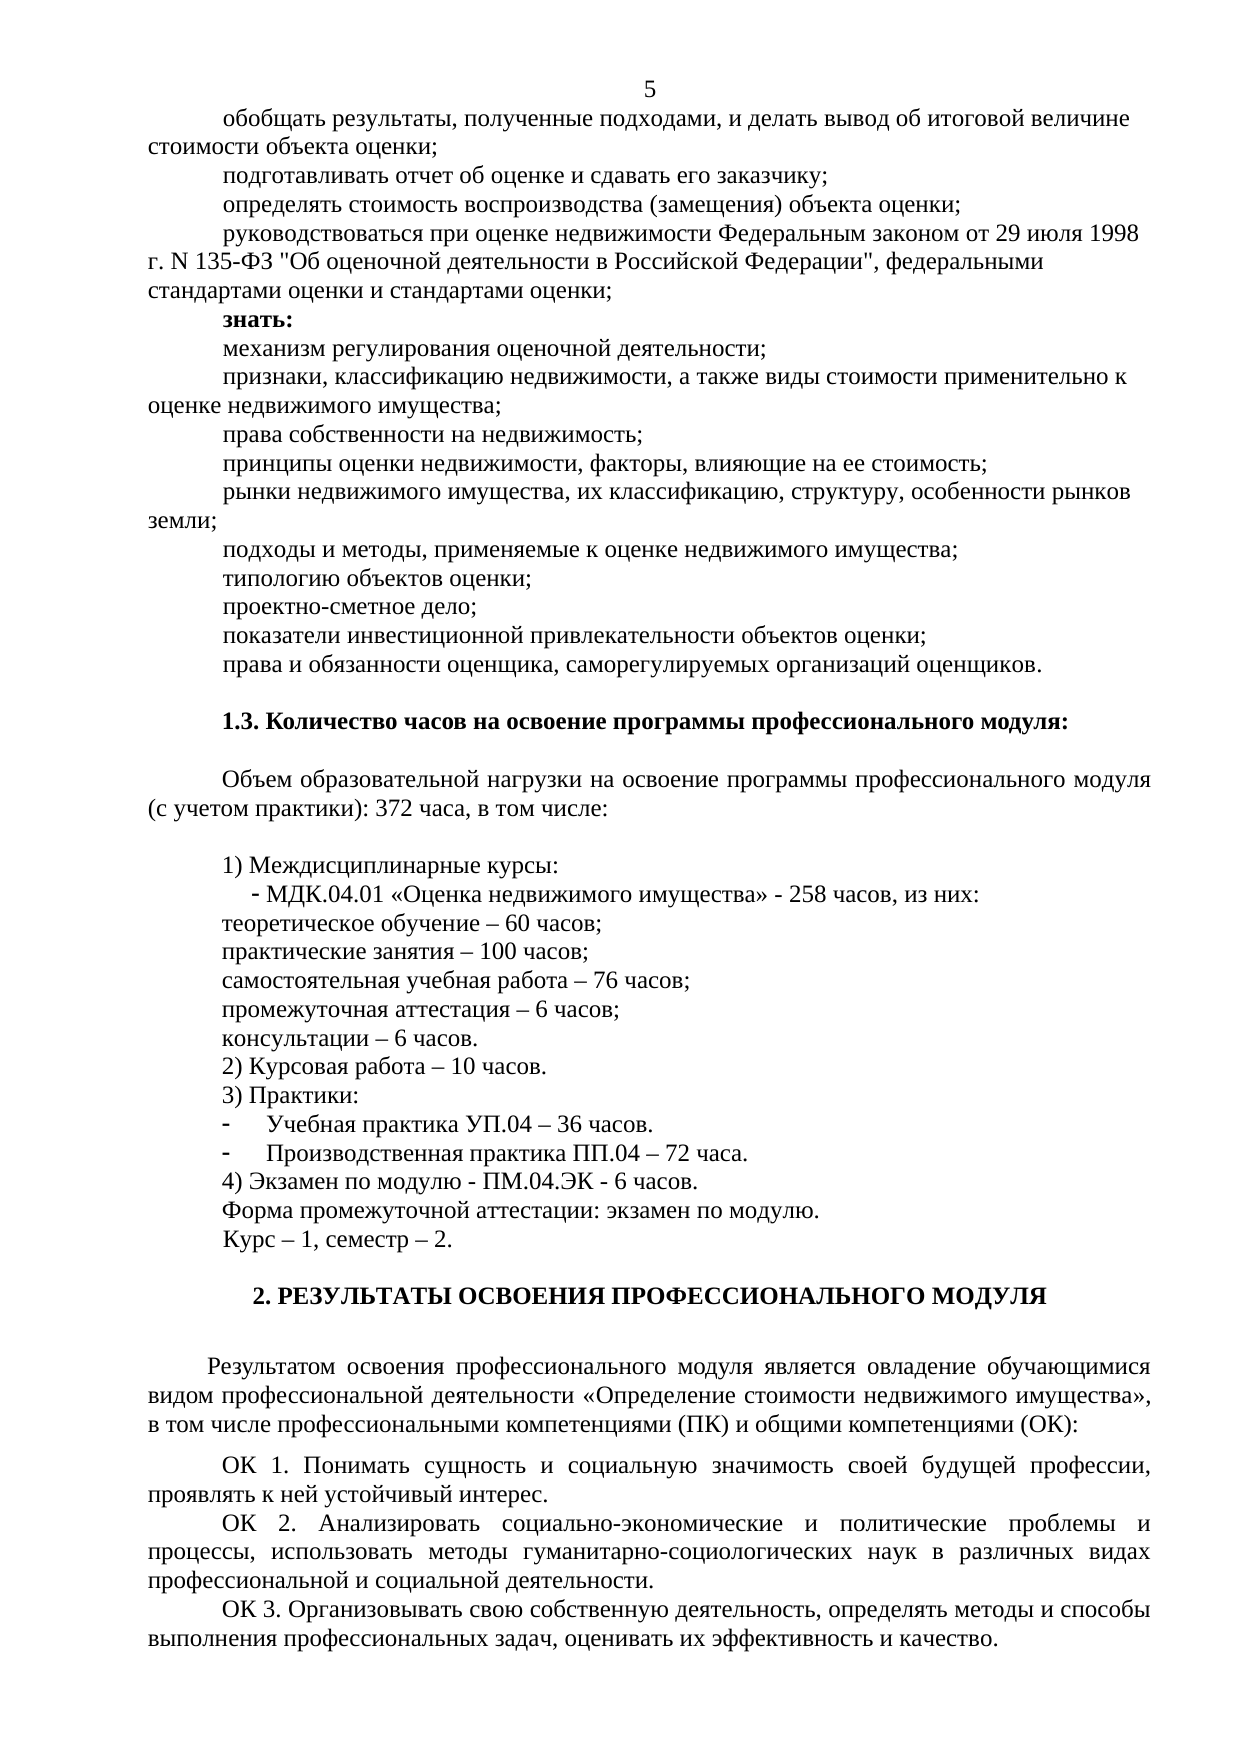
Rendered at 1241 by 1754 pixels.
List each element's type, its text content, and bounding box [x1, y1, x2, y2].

text 1.3. Количество часов на освоение программы профессионального модуля: [148, 706, 1152, 735]
text практические занятия – 100 часов; [222, 936, 1152, 965]
list Учебная практика УП.04 – 36 часов. [148, 1109, 1152, 1138]
text подготавливать отчет об оценке и сдавать его заказчику; [148, 160, 1152, 189]
text 3) Практики: [148, 1080, 1152, 1109]
text Объем образовательной нагрузки на освоение программы профессионального модуля (с учетом практики): 372 часа, в том числе: [148, 764, 1152, 821]
text ОК 2. Анализировать социально-экономические и политические проблемы и процессы, использовать методы гуманитарно-социологических наук в различных видах профессиональной и социальной деятельности. [148, 1508, 1152, 1594]
text теоретическое обучение – 60 часов; [222, 908, 1152, 936]
text ОК 3. Организовывать свою собственную деятельность, определять методы и способы выполнения профессиональных задач, оценивать их эффективность и качество. [148, 1594, 1152, 1651]
text Курс – 1, семестр – 2. [148, 1224, 1152, 1253]
list Производственная практика ПП.04 – 72 часа. [148, 1138, 1152, 1166]
text обобщать результаты, полученные подходами, и делать вывод об итоговой величине стоимости объекта оценки; [148, 103, 1152, 160]
text признаки, классификацию недвижимости, а также виды стоимости применительно к оценке недвижимого имущества; [148, 361, 1152, 419]
text 2) Курсовая работа – 10 часов. [148, 1051, 1152, 1080]
text 2. результаты освоения ПРОФЕССИОНАЛЬНОГО МОДУЛЯ [148, 1281, 1152, 1310]
text права и обязанности оценщика, саморегулируемых организаций оценщиков. [148, 649, 1152, 678]
text промежуточная аттестация – 6 часов; [222, 994, 1152, 1023]
text Результатом освоения профессионального модуля является овладение обучающимися видом профессиональной деятельности «Определение стоимости недвижимого имущества», в том числе профессиональными компетенциями (ПК) и общими компетенциями (ОК): [148, 1351, 1152, 1438]
text механизм регулирования оценочной деятельности; [148, 333, 1152, 361]
text принципы оценки недвижимости, факторы, влияющие на ее стоимость; [148, 448, 1152, 476]
text консультации – 6 часов. [222, 1023, 1152, 1051]
text Форма промежуточной аттестации: экзамен по модулю. [148, 1195, 1152, 1224]
text типологию объектов оценки; [148, 563, 1152, 591]
text рынки недвижимого имущества, их классификацию, структуру, особенности рынков земли; [148, 476, 1152, 534]
text подходы и методы, применяемые к оценке недвижимого имущества; [148, 534, 1152, 563]
text 4) Экзамен по модулю - ПМ.04.ЭК - 6 часов. [222, 1166, 1152, 1195]
text права собственности на недвижимость; [148, 419, 1152, 448]
text проектно-сметное дело; [148, 591, 1152, 620]
text знать: [148, 304, 1152, 333]
text ОК 1. Понимать сущность и социальную значимость своей будущей профессии, проявлять к ней устойчивый интерес. [148, 1450, 1152, 1508]
list МДК.04.01 «Оценка недвижимого имущества» - 258 часов, из них: [251, 879, 1152, 908]
text показатели инвестиционной привлекательности объектов оценки; [148, 620, 1152, 649]
text 1) Междисциплинарные курсы: [148, 850, 1152, 879]
text самостоятельная учебная работа – 76 часов; [222, 965, 1152, 994]
text определять стоимость воспроизводства (замещения) объекта оценки; [148, 189, 1152, 218]
text руководствоваться при оценке недвижимости Федеральным законом от 29 июля 1998 г. N 135-ФЗ "Об оценочной деятельности в Российской Федерации", федеральными стандартами оценки и стандартами оценки; [148, 218, 1152, 304]
